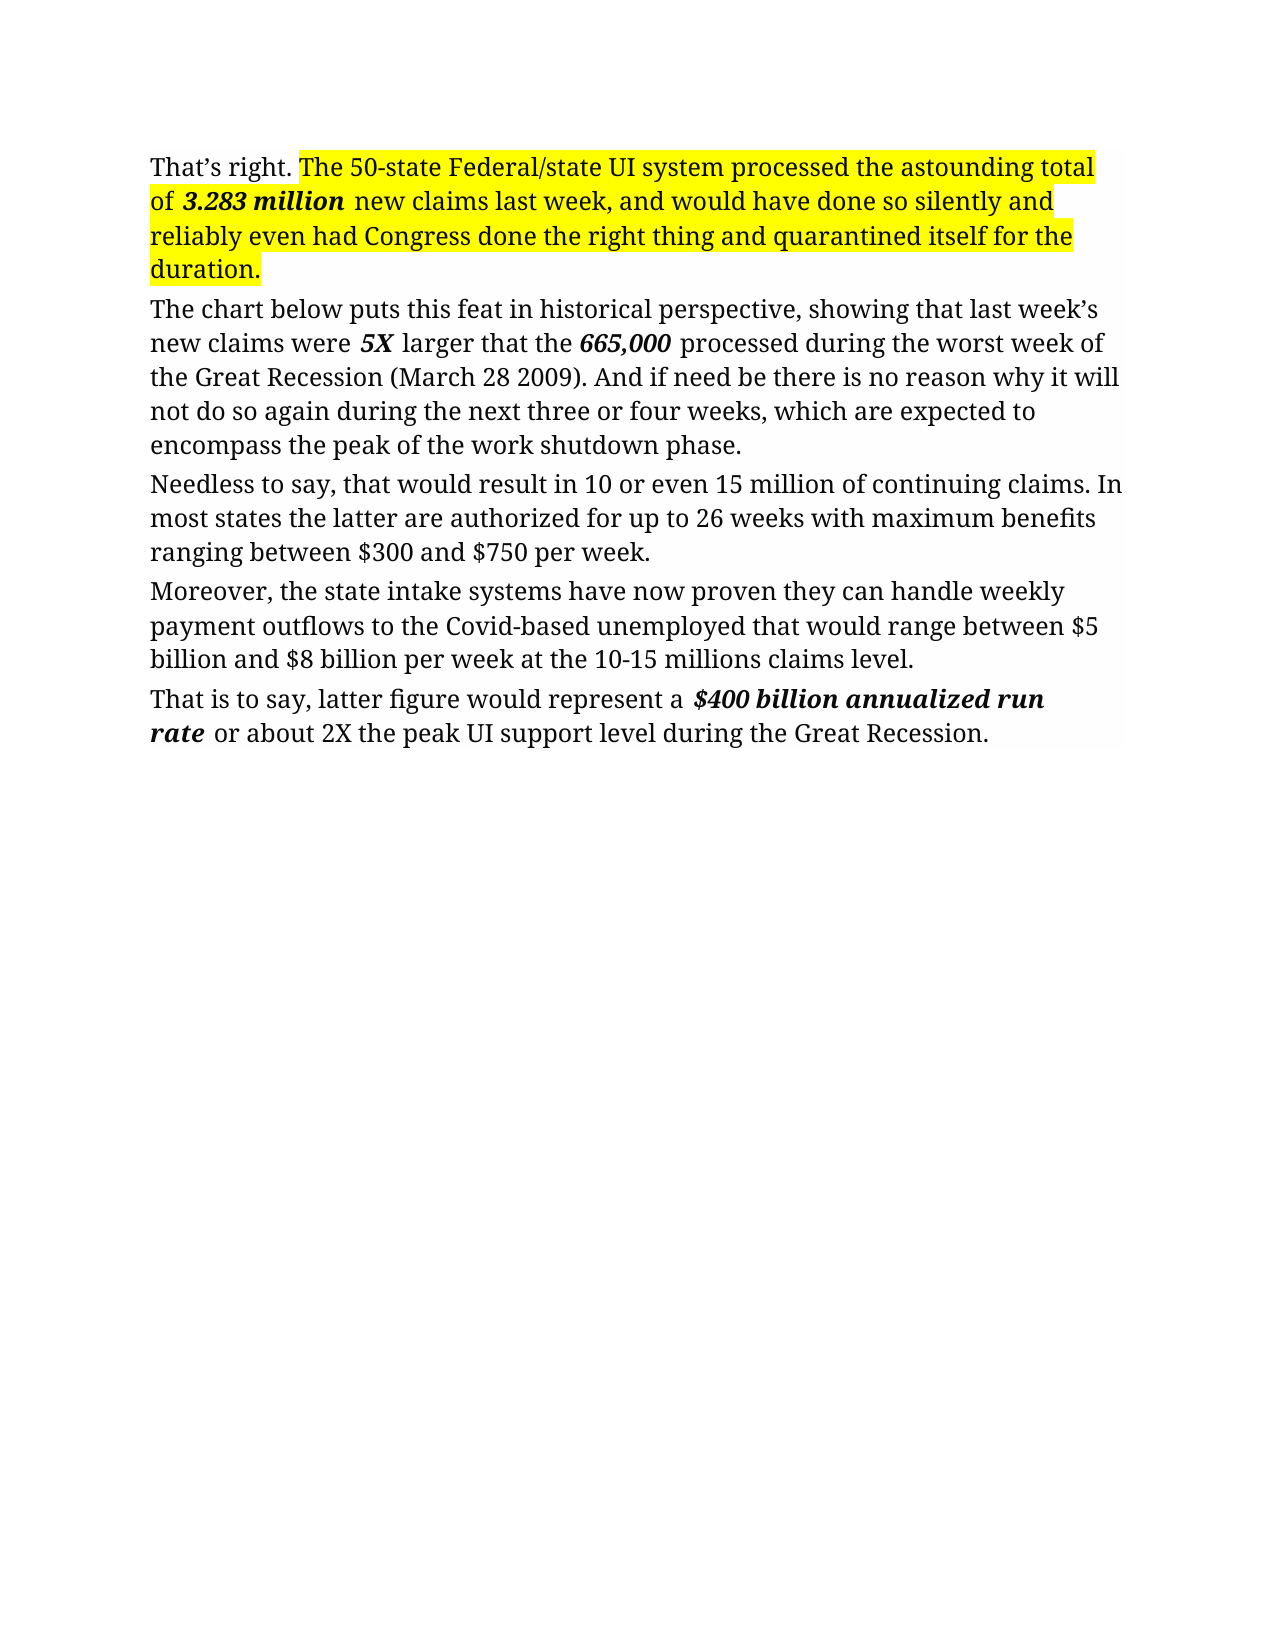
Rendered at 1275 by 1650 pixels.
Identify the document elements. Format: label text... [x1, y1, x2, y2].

text That’s right. The 50-state Federal/state UI system processed the astounding total of 3.283 million new claims last week, and would have done so silently and reliably even had Congress done the right thing and quarantined itself for the duration. [261, 150, 1125, 286]
text The chart below puts this feat in historical perspective, showing that last week’s new claims were 5X larger that the 665,000 processed during the worst week of the Great Recession (March 28 2009). And if need be there is no reason why it will not do so again during the next three or four weeks, which are expected to encompass the peak of the work shutdown phase. [150, 291, 1125, 462]
text Moreover, the state intake systems have now proven they can handle weekly payment outflows to the Covid-based unemployed that would range between $5 billion and $8 billion per week at the 10-15 millions claims level. [150, 574, 1125, 676]
text Needless to say, that would result in 10 or even 15 million of continuing claims. In most states the latter are authorized for up to 26 weeks with maximum benefits ranging between $300 and $750 per week. [150, 467, 1125, 569]
text That is to say, latter figure would represent a $400 billion annualized run rate or about 2X the peak UI support level during the Great Recession. [150, 681, 1125, 749]
